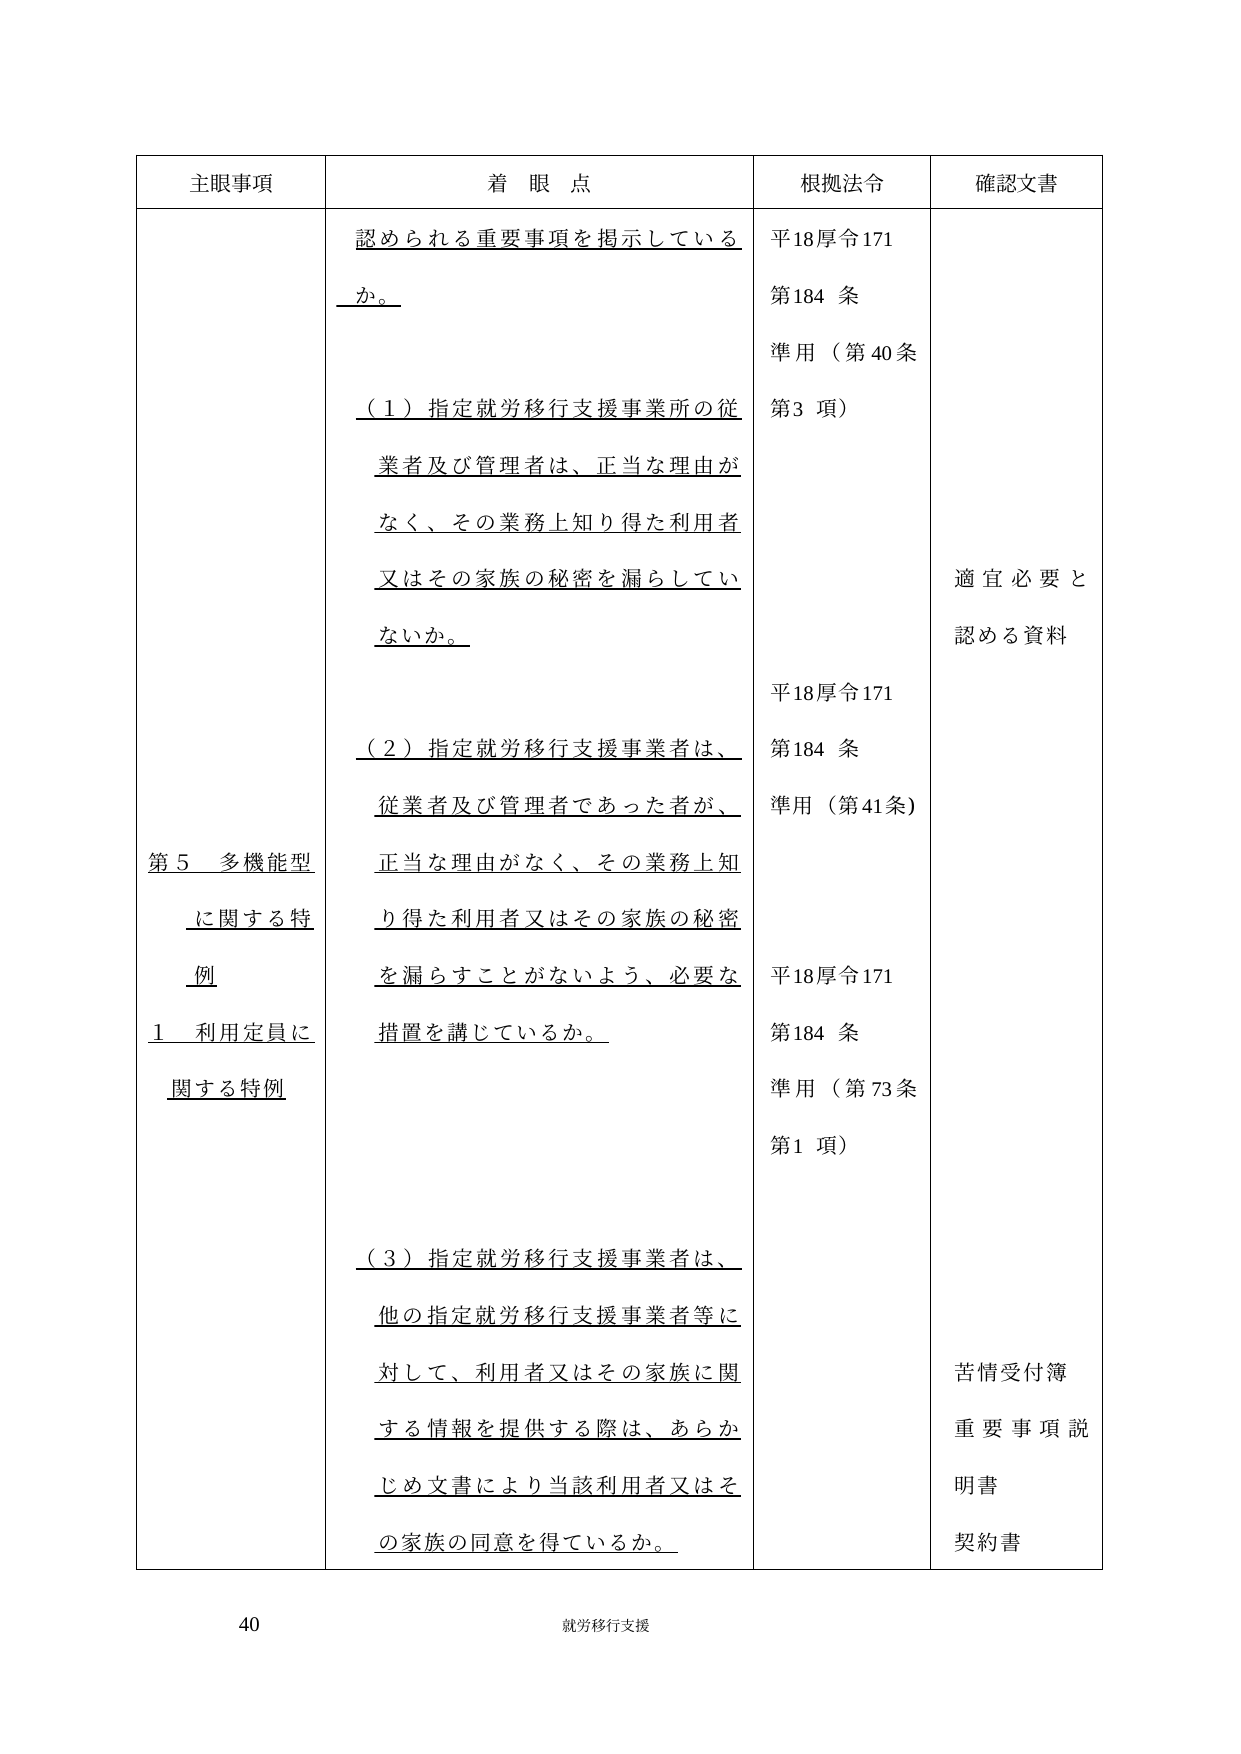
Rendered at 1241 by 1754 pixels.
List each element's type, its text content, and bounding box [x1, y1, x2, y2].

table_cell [754, 209, 930, 1569]
table_header 着 眼 点 [326, 156, 753, 208]
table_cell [326, 209, 753, 1569]
table_header 主眼事項 [137, 156, 325, 208]
table_header 確認文書 [931, 156, 1102, 208]
table_header 根拠法令 [754, 156, 930, 208]
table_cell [137, 209, 325, 1569]
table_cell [931, 209, 1102, 1569]
